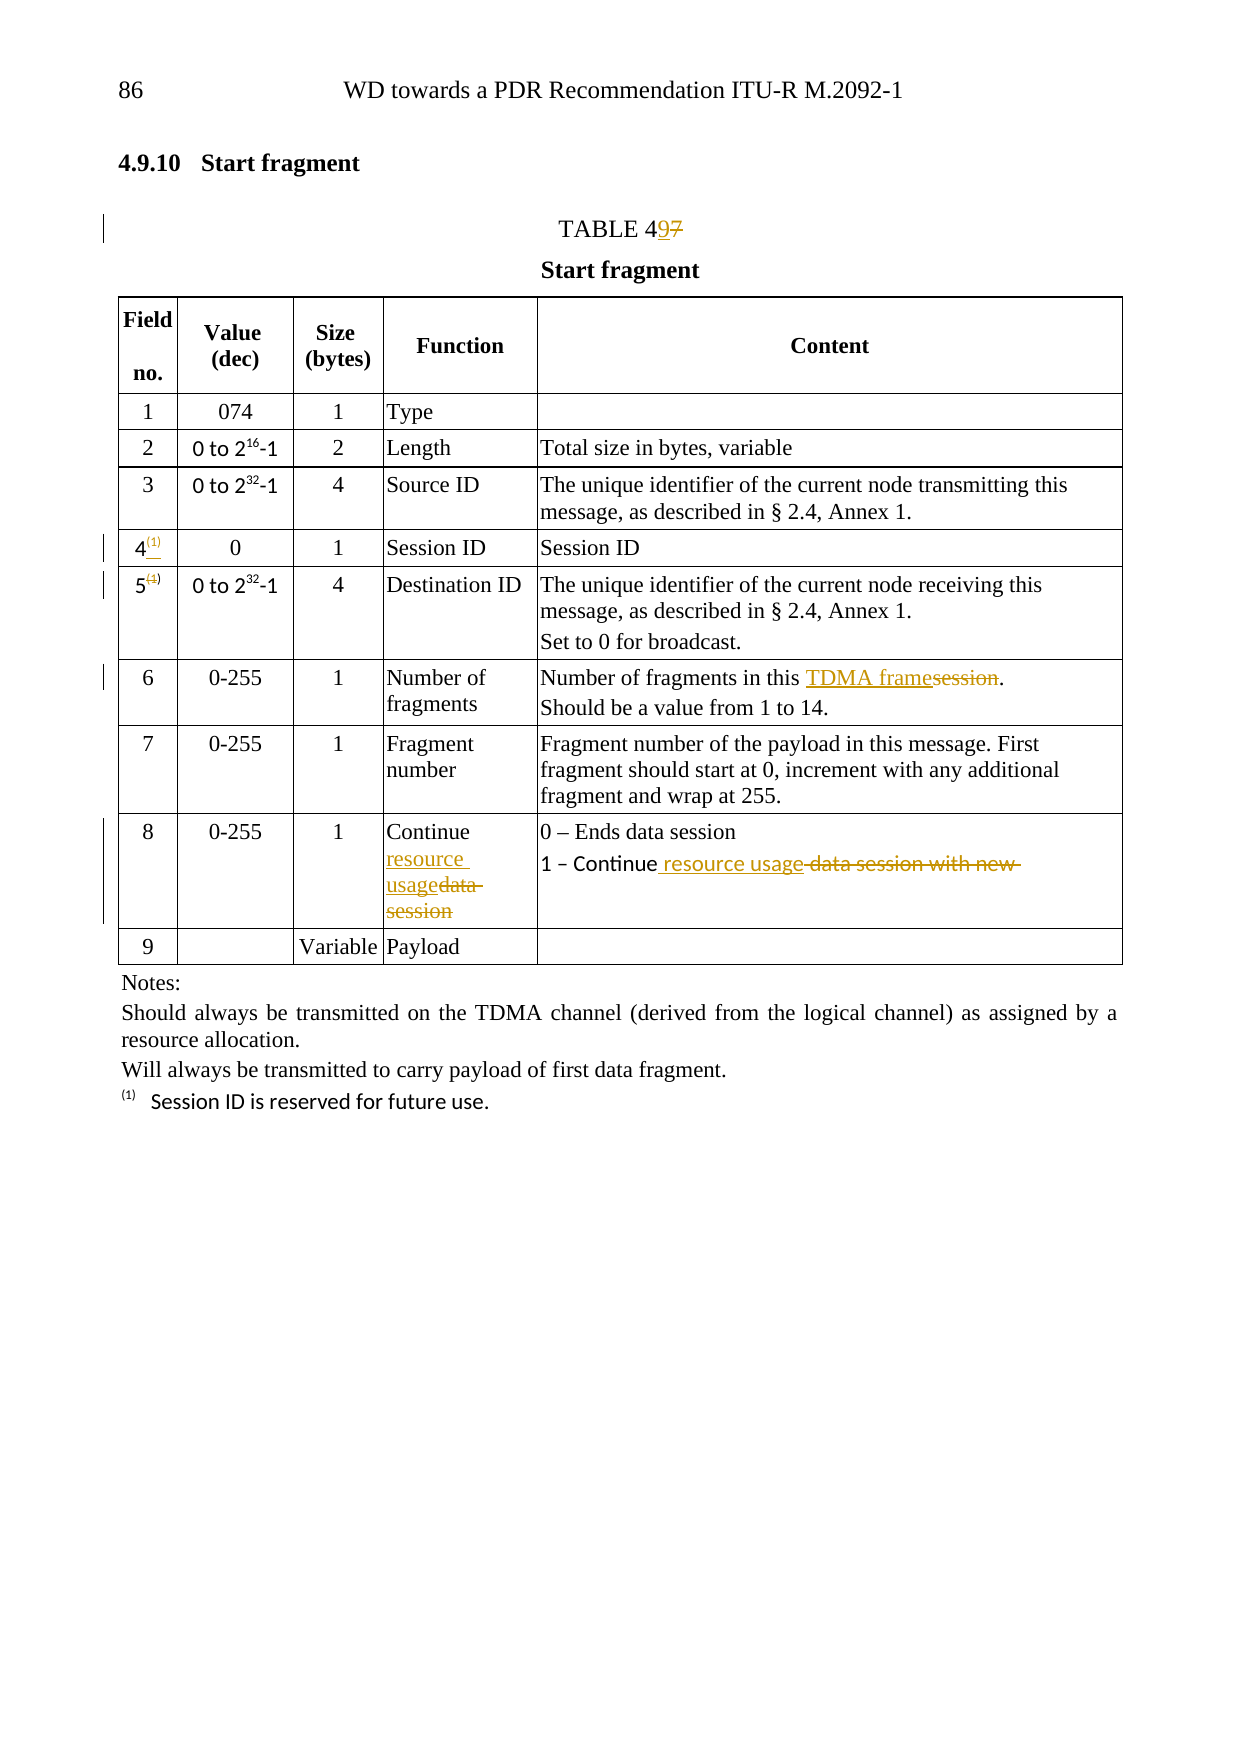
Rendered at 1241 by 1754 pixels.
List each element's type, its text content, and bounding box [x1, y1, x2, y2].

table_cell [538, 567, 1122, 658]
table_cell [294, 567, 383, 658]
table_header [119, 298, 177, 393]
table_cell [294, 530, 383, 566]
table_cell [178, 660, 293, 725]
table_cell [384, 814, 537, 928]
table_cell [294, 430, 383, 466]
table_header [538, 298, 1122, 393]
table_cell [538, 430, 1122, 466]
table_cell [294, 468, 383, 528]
title Start fragment [118, 255, 1122, 284]
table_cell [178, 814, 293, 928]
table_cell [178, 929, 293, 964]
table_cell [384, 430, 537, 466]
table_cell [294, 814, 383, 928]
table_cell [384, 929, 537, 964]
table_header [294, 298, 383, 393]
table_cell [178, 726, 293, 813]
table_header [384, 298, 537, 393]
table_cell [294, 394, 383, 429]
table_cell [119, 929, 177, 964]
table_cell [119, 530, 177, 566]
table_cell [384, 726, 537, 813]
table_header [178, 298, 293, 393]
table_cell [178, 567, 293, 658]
text Table 4 [118, 214, 1122, 243]
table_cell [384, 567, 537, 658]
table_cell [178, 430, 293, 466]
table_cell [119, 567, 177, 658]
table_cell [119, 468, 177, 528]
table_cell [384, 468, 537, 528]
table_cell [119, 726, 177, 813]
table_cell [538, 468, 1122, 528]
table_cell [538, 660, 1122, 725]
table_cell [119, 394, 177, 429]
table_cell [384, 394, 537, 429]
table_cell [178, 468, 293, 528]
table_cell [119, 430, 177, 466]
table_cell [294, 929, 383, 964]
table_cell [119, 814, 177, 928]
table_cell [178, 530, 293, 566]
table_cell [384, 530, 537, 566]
subtitle 4.9.10 Start fragment [118, 148, 1122, 176]
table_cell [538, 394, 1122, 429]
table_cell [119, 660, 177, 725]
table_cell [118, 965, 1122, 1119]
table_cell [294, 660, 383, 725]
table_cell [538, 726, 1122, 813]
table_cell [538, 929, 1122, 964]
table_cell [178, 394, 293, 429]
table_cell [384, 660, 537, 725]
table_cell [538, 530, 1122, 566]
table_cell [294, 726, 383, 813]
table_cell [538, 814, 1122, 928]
